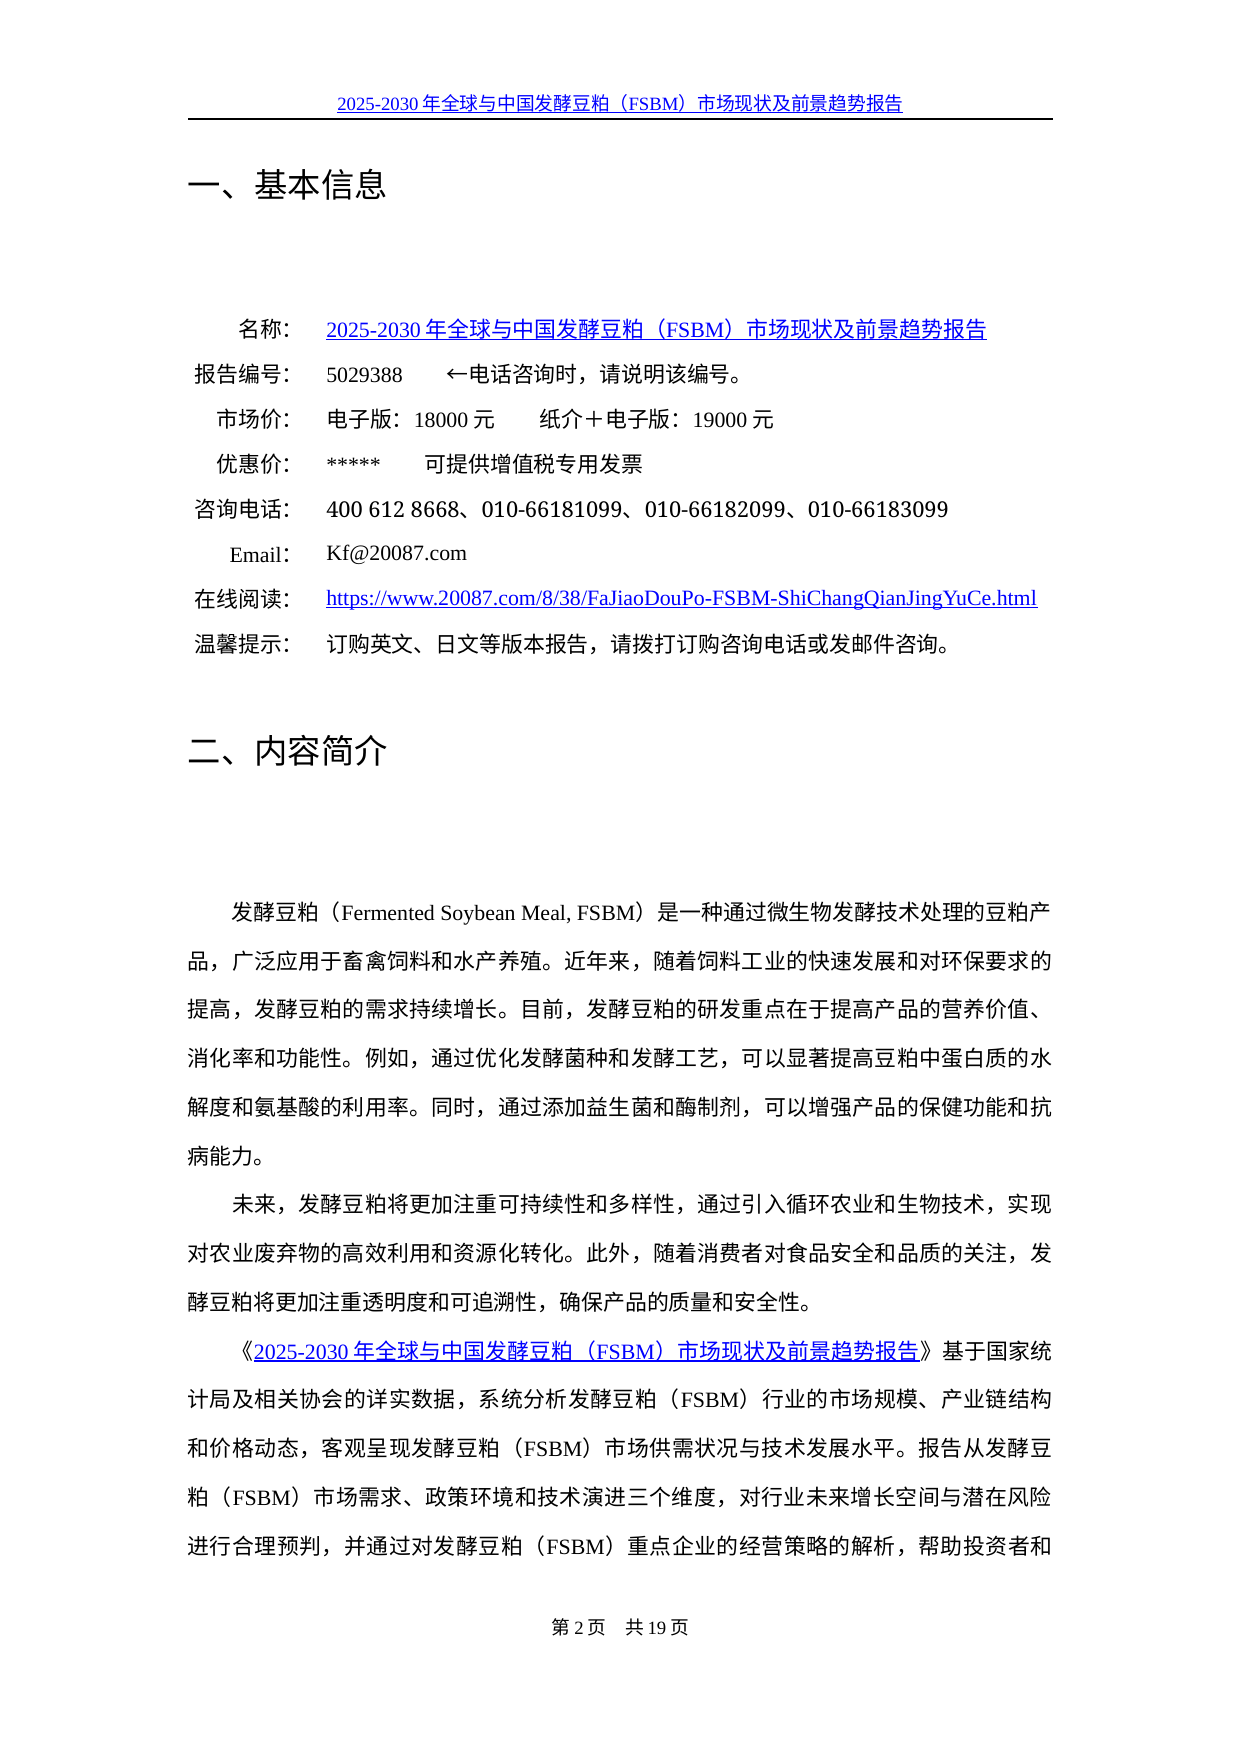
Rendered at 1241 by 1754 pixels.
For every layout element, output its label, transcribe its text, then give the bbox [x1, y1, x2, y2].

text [187, 894, 1053, 1561]
title 一、基本信息 [187, 150, 1053, 215]
table_header 2025-2030年全球与中国发酵豆粕（FSBM）市场现状及前景趋势报告 [315, 312, 1073, 357]
table_cell 5029388 ←电话咨询时，请说明该编号。 [315, 357, 1073, 402]
table_cell [315, 582, 1073, 627]
table_cell 电子版：18000 元 纸介＋电子版：19000 元 [315, 402, 1073, 447]
table_cell 优惠价： [167, 447, 315, 492]
table_cell ***** 可提供增值税专用发票 [315, 447, 1073, 492]
table_header 名称： [167, 312, 315, 357]
title 二、内容简介 [187, 717, 1053, 782]
table_cell 订购英文、日文等版本报告，请拨打订购咨询电话或发邮件咨询。 [315, 627, 1073, 672]
table_cell 在线阅读： [167, 582, 315, 627]
table_cell 报告编号： [167, 357, 315, 402]
table_cell 咨询电话： [167, 492, 315, 537]
table_cell 温馨提示： [167, 627, 315, 672]
table_cell Kf@20087.com [315, 537, 1073, 582]
table_cell Email： [167, 537, 315, 582]
table_cell 市场价： [167, 402, 315, 447]
table_cell 400 612 8668、010-66181099、010-66182099、010-66183099 [315, 492, 1073, 537]
